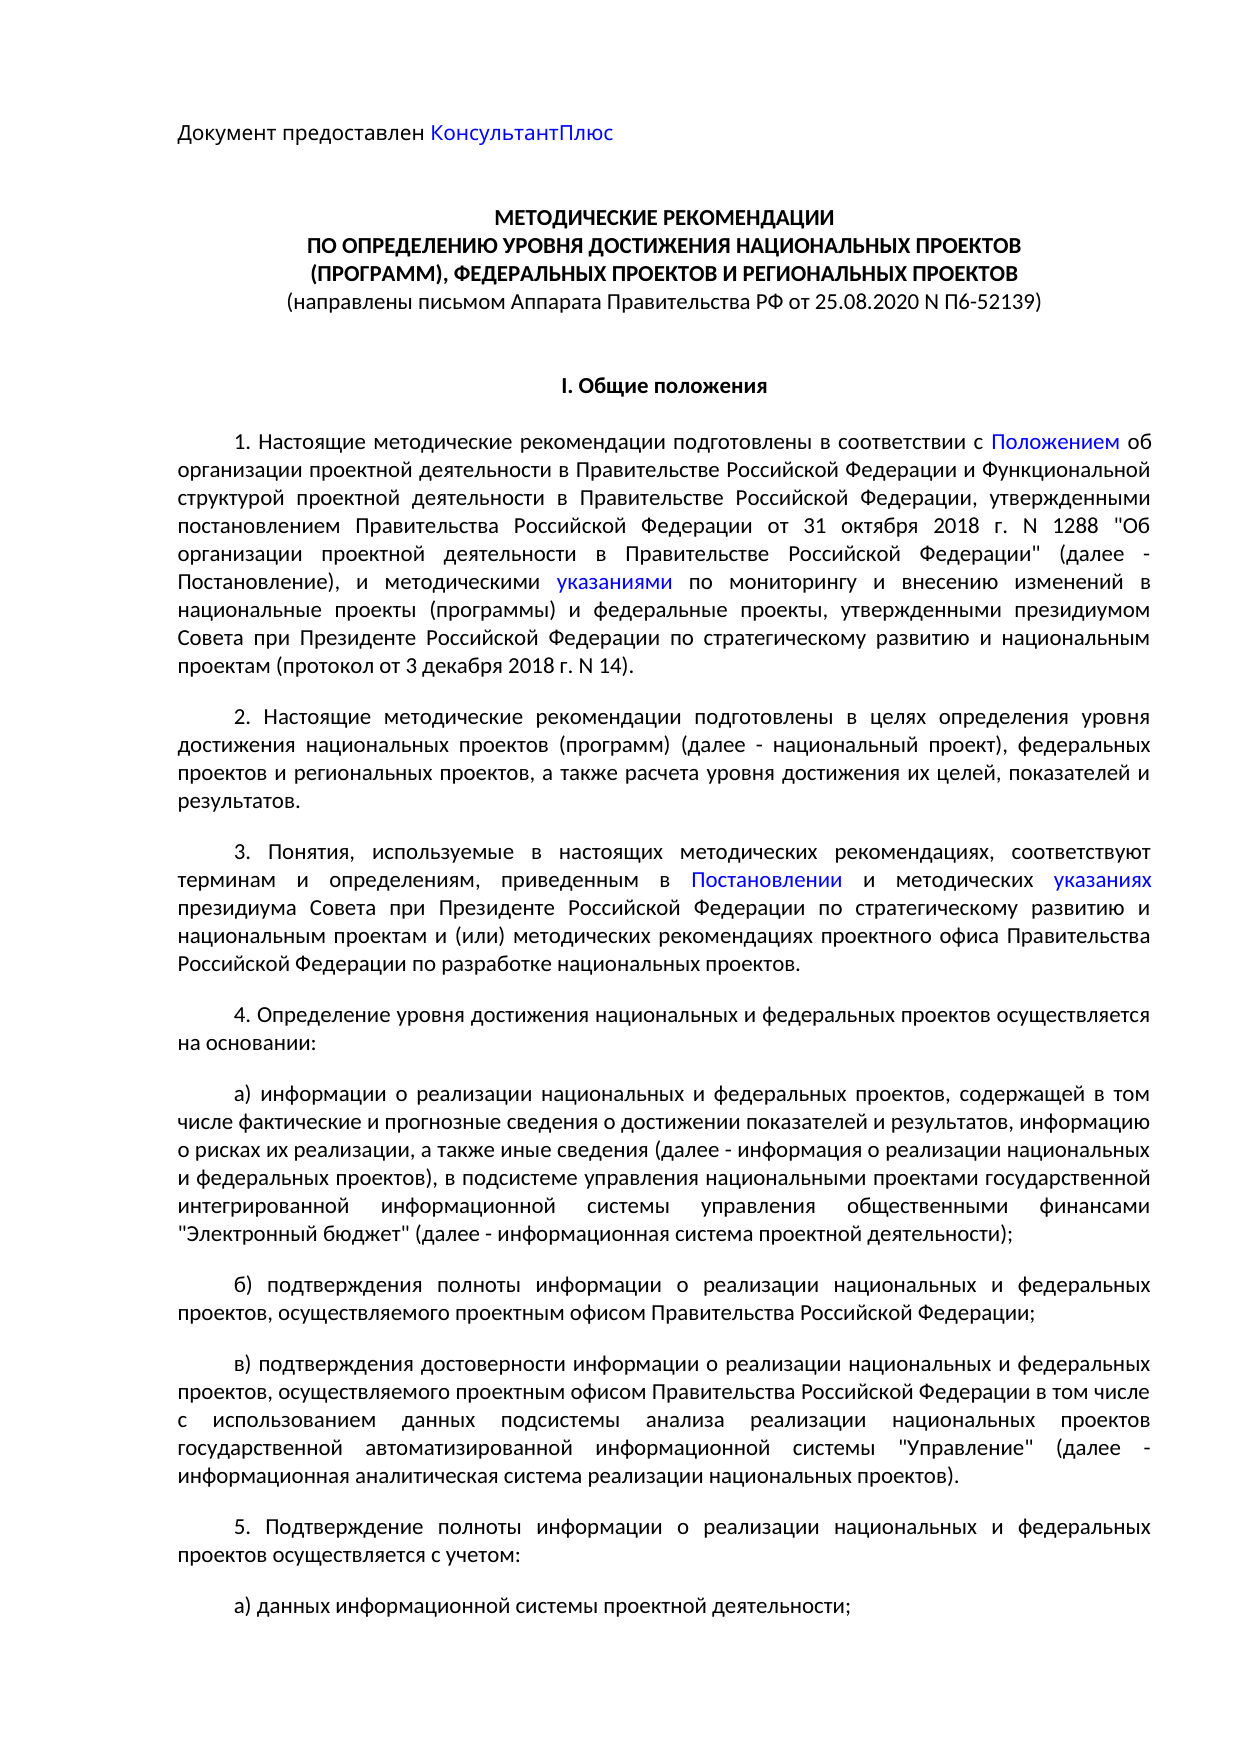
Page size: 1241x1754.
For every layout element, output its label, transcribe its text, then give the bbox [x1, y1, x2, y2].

text 1. Настоящие методические рекомендации подготовлены в соответствии с Положением об организации проектной деятельности в Правительстве Российской Федерации и Функциональной структурой проектной деятельности в Правительстве Российской Федерации, утвержденными постановлением Правительства Российской Федерации от 31 октября 2018 г. N 1288 "Об организации проектной деятельности в Правительстве Российской Федерации" (далее - Постановление), и методическими указаниями по мониторингу и внесению изменений в национальные проекты (программы) и федеральные проекты, утвержденными президиумом Совета при Президенте Российской Федерации по стратегическому развитию и национальным проектам (протокол от 3 декабря 2018 г. N 14). [177, 427, 1152, 679]
title (ПРОГРАММ), ФЕДЕРАЛЬНЫХ ПРОЕКТОВ И РЕГИОНАЛЬНЫХ ПРОЕКТОВ [177, 259, 1152, 287]
title I. Общие положения [177, 371, 1152, 399]
text а) данных информационной системы проектной деятельности; [177, 1591, 1152, 1619]
text (направлены письмом Аппарата Правительства РФ от 25.08.2020 N П6-52139) [177, 287, 1152, 315]
text а) информации о реализации национальных и федеральных проектов, содержащей в том числе фактические и прогнозные сведения о достижении показателей и результатов, информацию о рисках их реализации, а также иные сведения (далее - информация о реализации национальных и федеральных проектов), в подсистеме управления национальными проектами государственной интегрированной информационной системы управления общественными финансами "Электронный бюджет" (далее - информационная система проектной деятельности); [177, 1079, 1152, 1247]
text в) подтверждения достоверности информации о реализации национальных и федеральных проектов, осуществляемого проектным офисом Правительства Российской Федерации в том числе с использованием данных подсистемы анализа реализации национальных проектов государственной автоматизированной информационной системы "Управление" (далее - информационная аналитическая система реализации национальных проектов). [177, 1349, 1152, 1489]
text 4. Определение уровня достижения национальных и федеральных проектов осуществляется на основании: [177, 1000, 1152, 1056]
title ПО ОПРЕДЕЛЕНИЮ УРОВНЯ ДОСТИЖЕНИЯ НАЦИОНАЛЬНЫХ ПРОЕКТОВ [177, 231, 1152, 259]
title МЕТОДИЧЕСКИЕ РЕКОМЕНДАЦИИ [177, 203, 1152, 231]
text 2. Настоящие методические рекомендации подготовлены в целях определения уровня достижения национальных проектов (программ) (далее - национальный проект), федеральных проектов и региональных проектов, а также расчета уровня достижения их целей, показателей и результатов. [177, 702, 1152, 814]
text б) подтверждения полноты информации о реализации национальных и федеральных проектов, осуществляемого проектным офисом Правительства Российской Федерации; [177, 1270, 1152, 1326]
title Документ предоставлен КонсультантПлюс [177, 118, 1152, 175]
text 5. Подтверждение полноты информации о реализации национальных и федеральных проектов осуществляется с учетом: [177, 1512, 1152, 1568]
text 3. Понятия, используемые в настоящих методических рекомендациях, соответствуют терминам и определениям, приведенным в Постановлении и методических указаниях президиума Совета при Президенте Российской Федерации по стратегическому развитию и национальным проектам и (или) методических рекомендациях проектного офиса Правительства Российской Федерации по разработке национальных проектов. [177, 837, 1152, 977]
